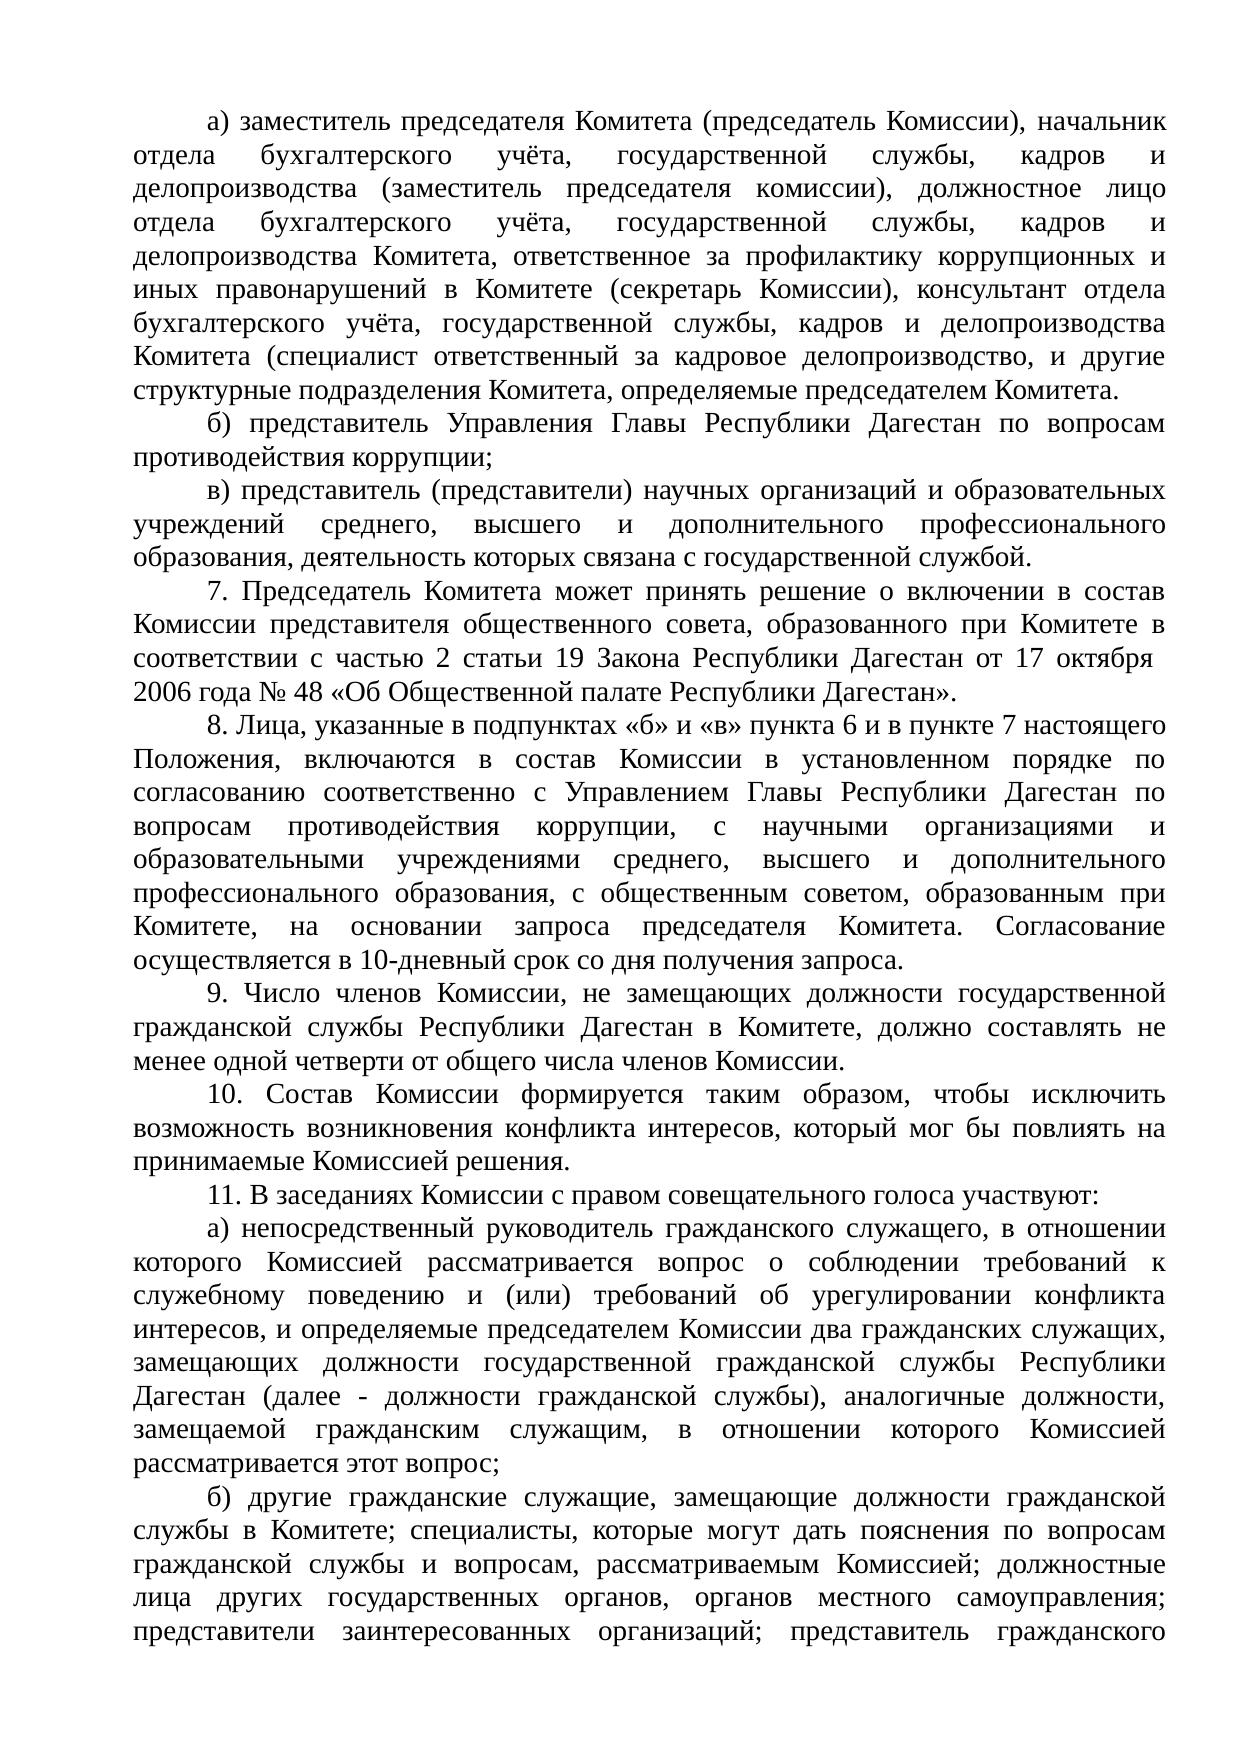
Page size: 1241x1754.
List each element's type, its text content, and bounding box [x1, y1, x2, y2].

text 8. Лица, указанные в подпунктах «б» и «в» пункта 6 и в пункте 7 настоящего Положения, включаются в состав Комиссии в установленном порядке по согласованию соответственно с Управлением Главы Республики Дагестан по вопросам противодействия коррупции, с научными организациями и образовательными учреждениями среднего, высшего и дополнительного профессионального образования, с общественным советом, образованным при Комитете, на основании запроса председателя Комитета. Согласование осуществляется в 10-дневный срок со дня получения запроса. [133, 707, 1167, 976]
text 9. Число членов Комиссии, не замещающих должности государственной гражданской службы Республики Дагестан в Комитете, должно составлять не менее одной четверти от общего числа членов Комиссии. [133, 976, 1167, 1076]
text а) заместитель председателя Комитета (председатель Комиссии), начальник отдела бухгалтерского учёта, государственной службы, кадров и делопроизводства (заместитель председателя комиссии), должностное лицо отдела бухгалтерского учёта, государственной службы, кадров и делопроизводства Комитета, ответственное за профилактику коррупционных и иных правонарушений в Комитете (секретарь Комиссии), консультант отдела бухгалтерского учёта, государственной службы, кадров и делопроизводства Комитета (специалист ответственный за кадровое делопроизводство, и другие структурные подразделения Комитета, определяемые председателем Комитета. [133, 103, 1167, 405]
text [133, 1479, 1167, 1646]
text 7. Председатель Комитета может принять решение о включении в состав Комиссии представителя общественного совета, образованного при Комитете в соответствии с частью 2 статьи 19 Закона Республики Дагестан от 17 октября 2006 года № 48 «Об Общественной палате Республики Дагестан». [133, 573, 1167, 707]
text в) представитель (представители) научных организаций и образовательных учреждений среднего, высшего и дополнительного профессионального образования, деятельность которых связана с государственной службой. [133, 472, 1167, 573]
text а) непосредственный руководитель гражданского служащего, в отношении которого Комиссией рассматривается вопрос о соблюдении требований к служебному поведению и (или) требований об урегулировании конфликта интересов, и определяемые председателем Комиссии два гражданских служащих, замещающих должности государственной гражданской службы Республики Дагестан (далее - должности гражданской службы), аналогичные должности, замещаемой гражданским служащим, в отношении которого Комиссией рассматривается этот вопрос; [133, 1210, 1167, 1479]
text 11. В заседаниях Комиссии с правом совещательного голоса участвуют: [133, 1177, 1167, 1210]
text 10. Состав Комиссии формируется таким образом, чтобы исключить возможность возникновения конфликта интересов, который мог бы повлиять на принимаемые Комиссией решения. [133, 1076, 1167, 1177]
text б) представитель Управления Главы Республики Дагестан по вопросам противодействия коррупции; [133, 405, 1167, 472]
